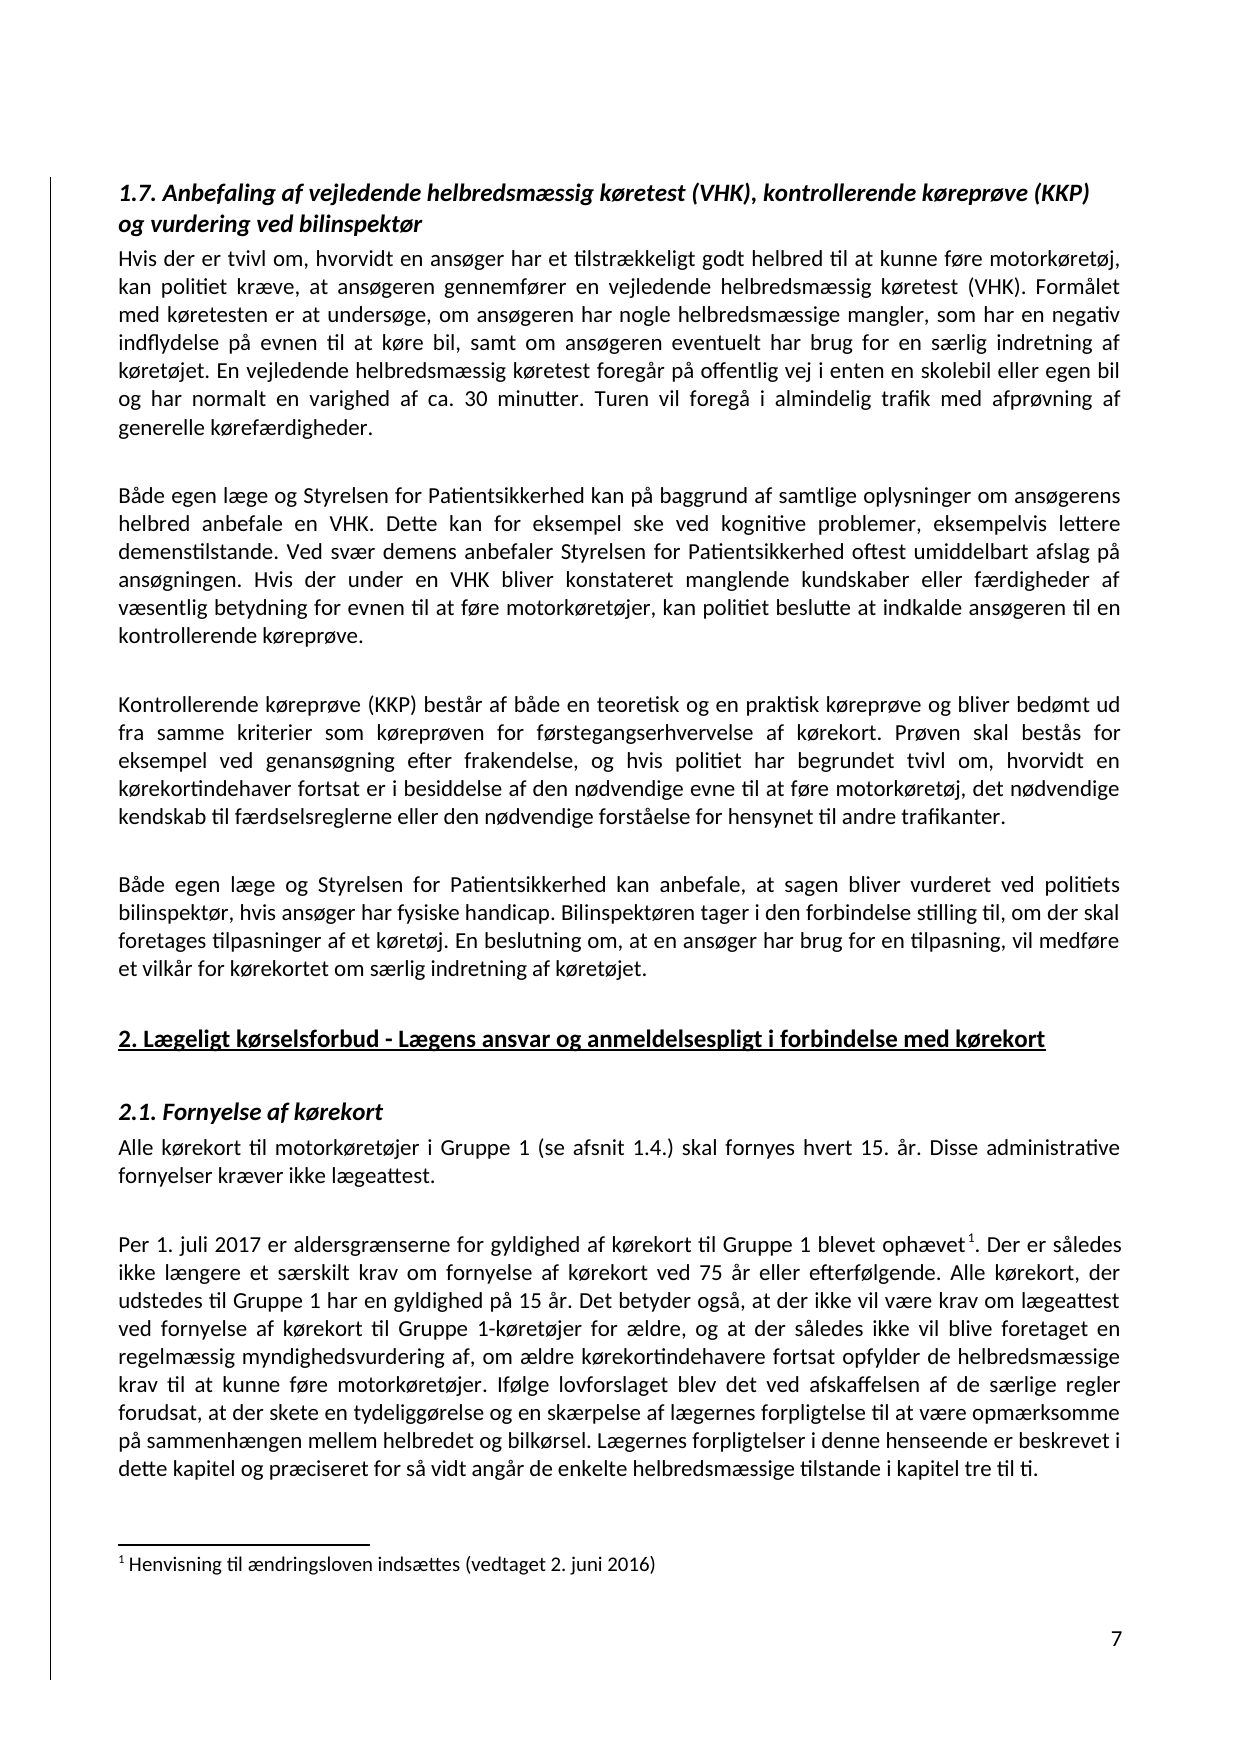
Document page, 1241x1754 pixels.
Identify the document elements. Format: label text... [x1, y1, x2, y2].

text Per 1. juli 2017 er aldersgrænserne for gyldighed af kørekort til Gruppe 1 blevet ophævet. Der er således ikke længere et særskilt krav om fornyelse af kørekort ved 75 år eller efterfølgende. Alle kørekort, der udstedes til Gruppe 1 har en gyldighed på 15 år. Det betyder også, at der ikke vil være krav om lægeattest ved fornyelse af kørekort til Gruppe 1-køretøjer for ældre, og at der således ikke vil blive foretaget en regelmæssig myndighedsvurdering af, om ældre kørekortindehavere fortsat opfylder de helbredsmæssige krav til at kunne føre motorkøretøjer. Ifølge lovforslaget blev det ved afskaffelsen af de særlige regler forudsat, at der skete en tydeliggørelse og en skærpelse af lægernes forpligtelse til at være opmærksomme på sammenhængen mellem helbredet og bilkørsel. Lægernes forpligtelser i denne henseende er beskrevet i dette kapitel og præciseret for så vidt angår de enkelte helbredsmæssige tilstande i kapitel tre til ti. [118, 1230, 1122, 1482]
text 1.7. Anbefaling af vejledende helbredsmæssig køretest (VHK), kontrollerende køreprøve (KKP) og vurdering ved bilinspektør [118, 177, 1122, 238]
text 2.1. Fornyelse af kørekort [118, 1097, 1122, 1127]
text Kontrollerende køreprøve (KKP) består af både en teoretisk og en praktisk køreprøve og bliver bedømt ud fra samme kriterier som køreprøven for førstegangserhvervelse af kørekort. Prøven skal bestås for eksempel ved genansøgning efter frakendelse, og hvis politiet har begrundet tvivl om, hvorvidt en kørekortindehaver fortsat er i besiddelse af den nødvendige evne til at føre motorkøretøj, det nødvendige kendskab til færdselsreglerne eller den nødvendige forståelse for hensynet til andre trafikanter. [118, 690, 1122, 830]
text Både egen læge og Styrelsen for Patientsikkerhed kan anbefale, at sagen bliver vurderet ved politiets bilinspektør, hvis ansøger har fysiske handicap. Bilinspektøren tager i den forbindelse stilling til, om der skal foretages tilpasninger af et køretøj. En beslutning om, at en ansøger har brug for en tilpasning, vil medføre et vilkår for kørekortet om særlig indretning af køretøjet. [118, 870, 1122, 982]
text Alle kørekort til motorkøretøjer i Gruppe 1 (se afsnit 1.4.) skal fornyes hvert 15. år. Disse administrative fornyelser kræver ikke lægeattest. [118, 1133, 1122, 1189]
text Hvis der er tvivl om, hvorvidt en ansøger har et tilstrækkeligt godt helbred til at kunne føre motorkøretøj, kan politiet kræve, at ansøgeren gennemfører en vejledende helbredsmæssig køretest (VHK). Formålet med køretesten er at undersøge, om ansøgeren har nogle helbredsmæssige mangler, som har en negativ indflydelse på evnen til at køre bil, samt om ansøgeren eventuelt har brug for en særlig indretning af køretøjet. En vejledende helbredsmæssig køretest foregår på offentlig vej i enten en skolebil eller egen bil og har normalt en varighed af ca. 30 minutter. Turen vil foregå i almindelig trafik med afprøvning af generelle kørefærdigheder. [118, 244, 1122, 441]
text 2. Lægeligt kørselsforbud - Lægens ansvar og anmeldelsespligt i forbindelse med kørekort [118, 1023, 1122, 1053]
text Både egen læge og Styrelsen for Patientsikkerhed kan på baggrund af samtlige oplysninger om ansøgerens helbred anbefale en VHK. Dette kan for eksempel ske ved kognitive problemer, eksempelvis lettere demenstilstande. Ved svær demens anbefaler Styrelsen for Patientsikkerhed oftest umiddelbart afslag på ansøgningen. Hvis der under en VHK bliver konstateret manglende kundskaber eller færdigheder af væsentlig betydning for evnen til at føre motorkøretøjer, kan politiet beslutte at indkalde ansøgeren til en kontrollerende køreprøve. [118, 481, 1122, 649]
